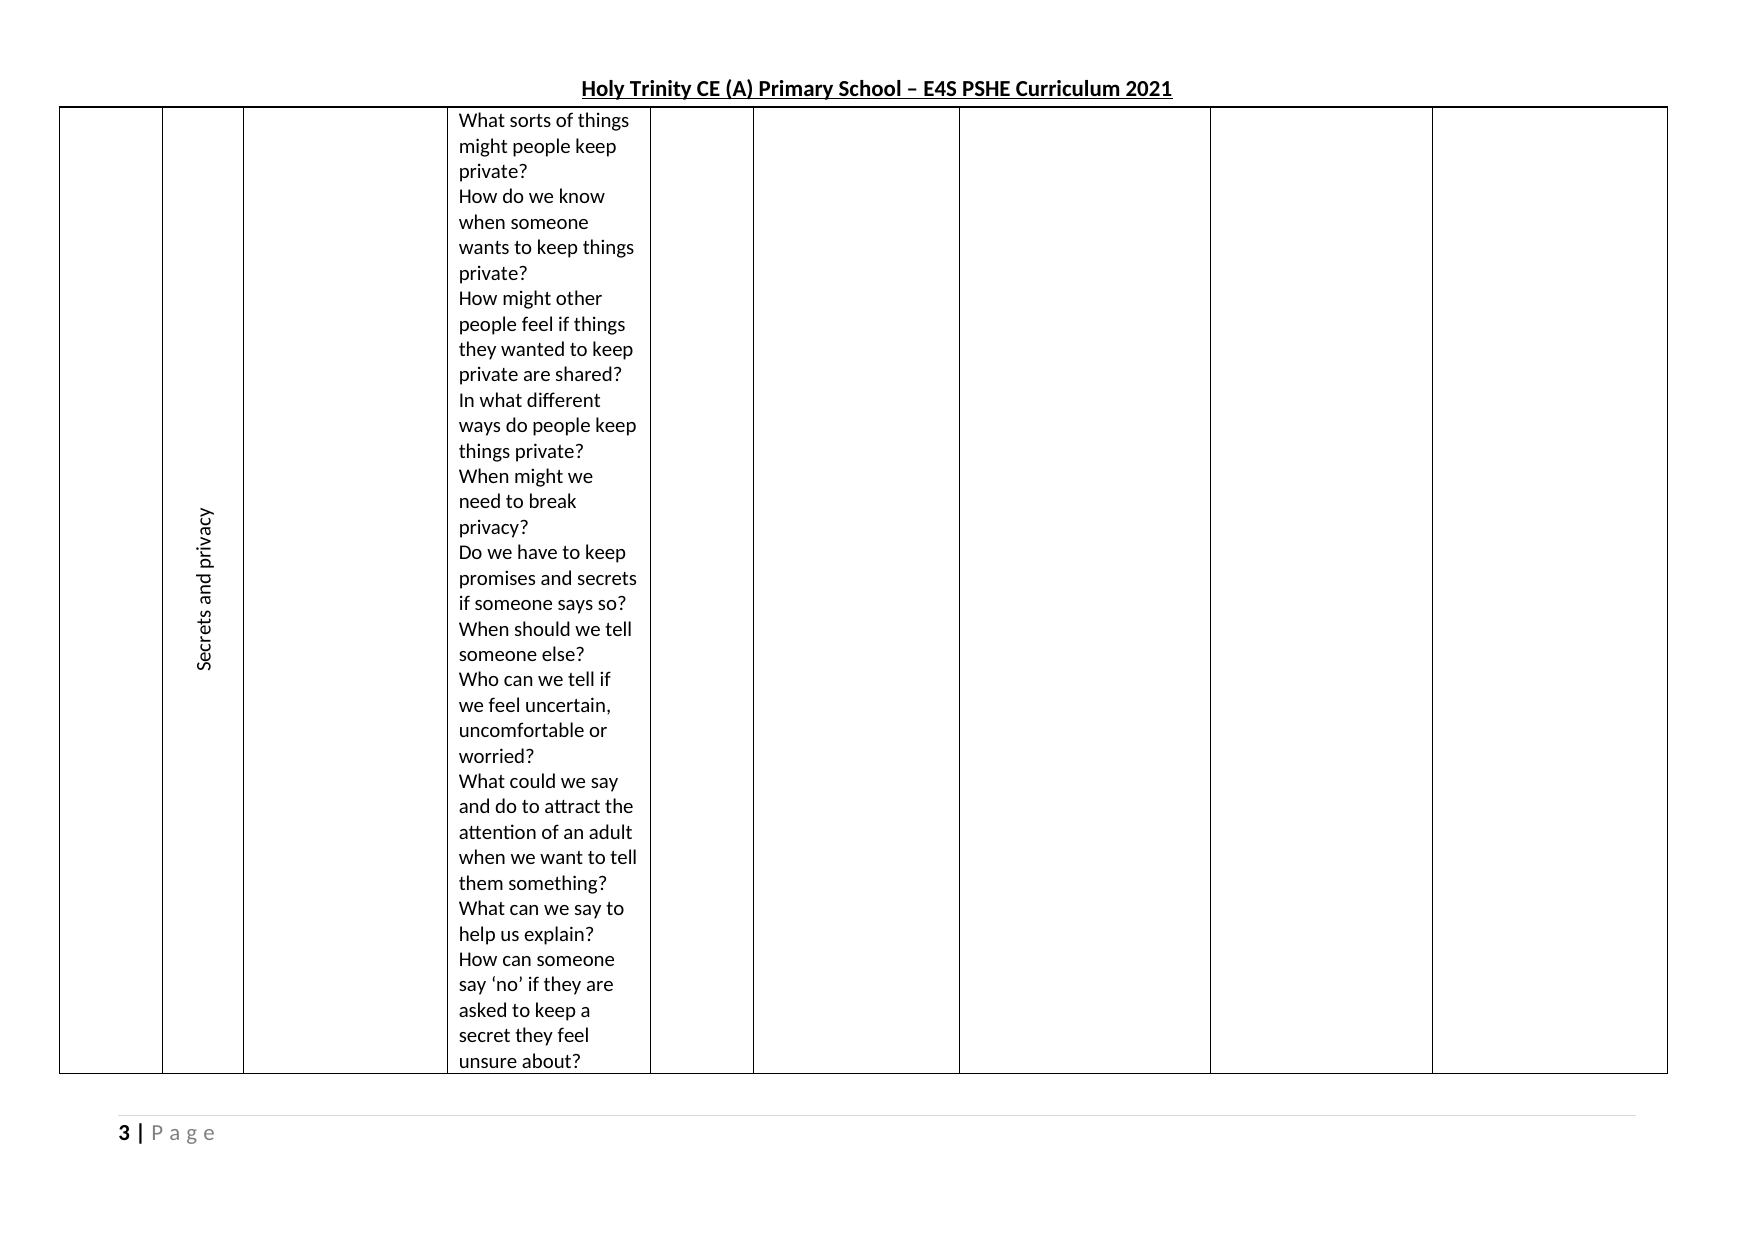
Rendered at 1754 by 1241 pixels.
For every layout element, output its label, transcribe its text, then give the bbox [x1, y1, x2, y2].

table_cell [754, 108, 959, 1073]
table_cell [651, 108, 753, 1073]
table_cell [960, 108, 1210, 1073]
table_cell What sorts of things might people keep private? How do we know when someone wants to keep things private? How might other people feel if things they wanted to keep private are shared? In what different ways do people keep things private? When might we need to break privacy? Do we have to keep promises and secrets if someone says so? When should we tell someone else? Who can we tell if we feel uncertain, uncomfortable or worried? What could we say and do to attract the attention of an adult when we want to tell them something? What can we say to help us explain? How can someone say ‘no’ if they are asked to keep a secret they feel unsure about? [448, 108, 650, 1073]
table_cell [1211, 108, 1432, 1073]
table_cell [1433, 108, 1667, 1073]
table_cell [244, 108, 447, 1073]
table_cell Secrets and privacy [163, 108, 243, 1073]
